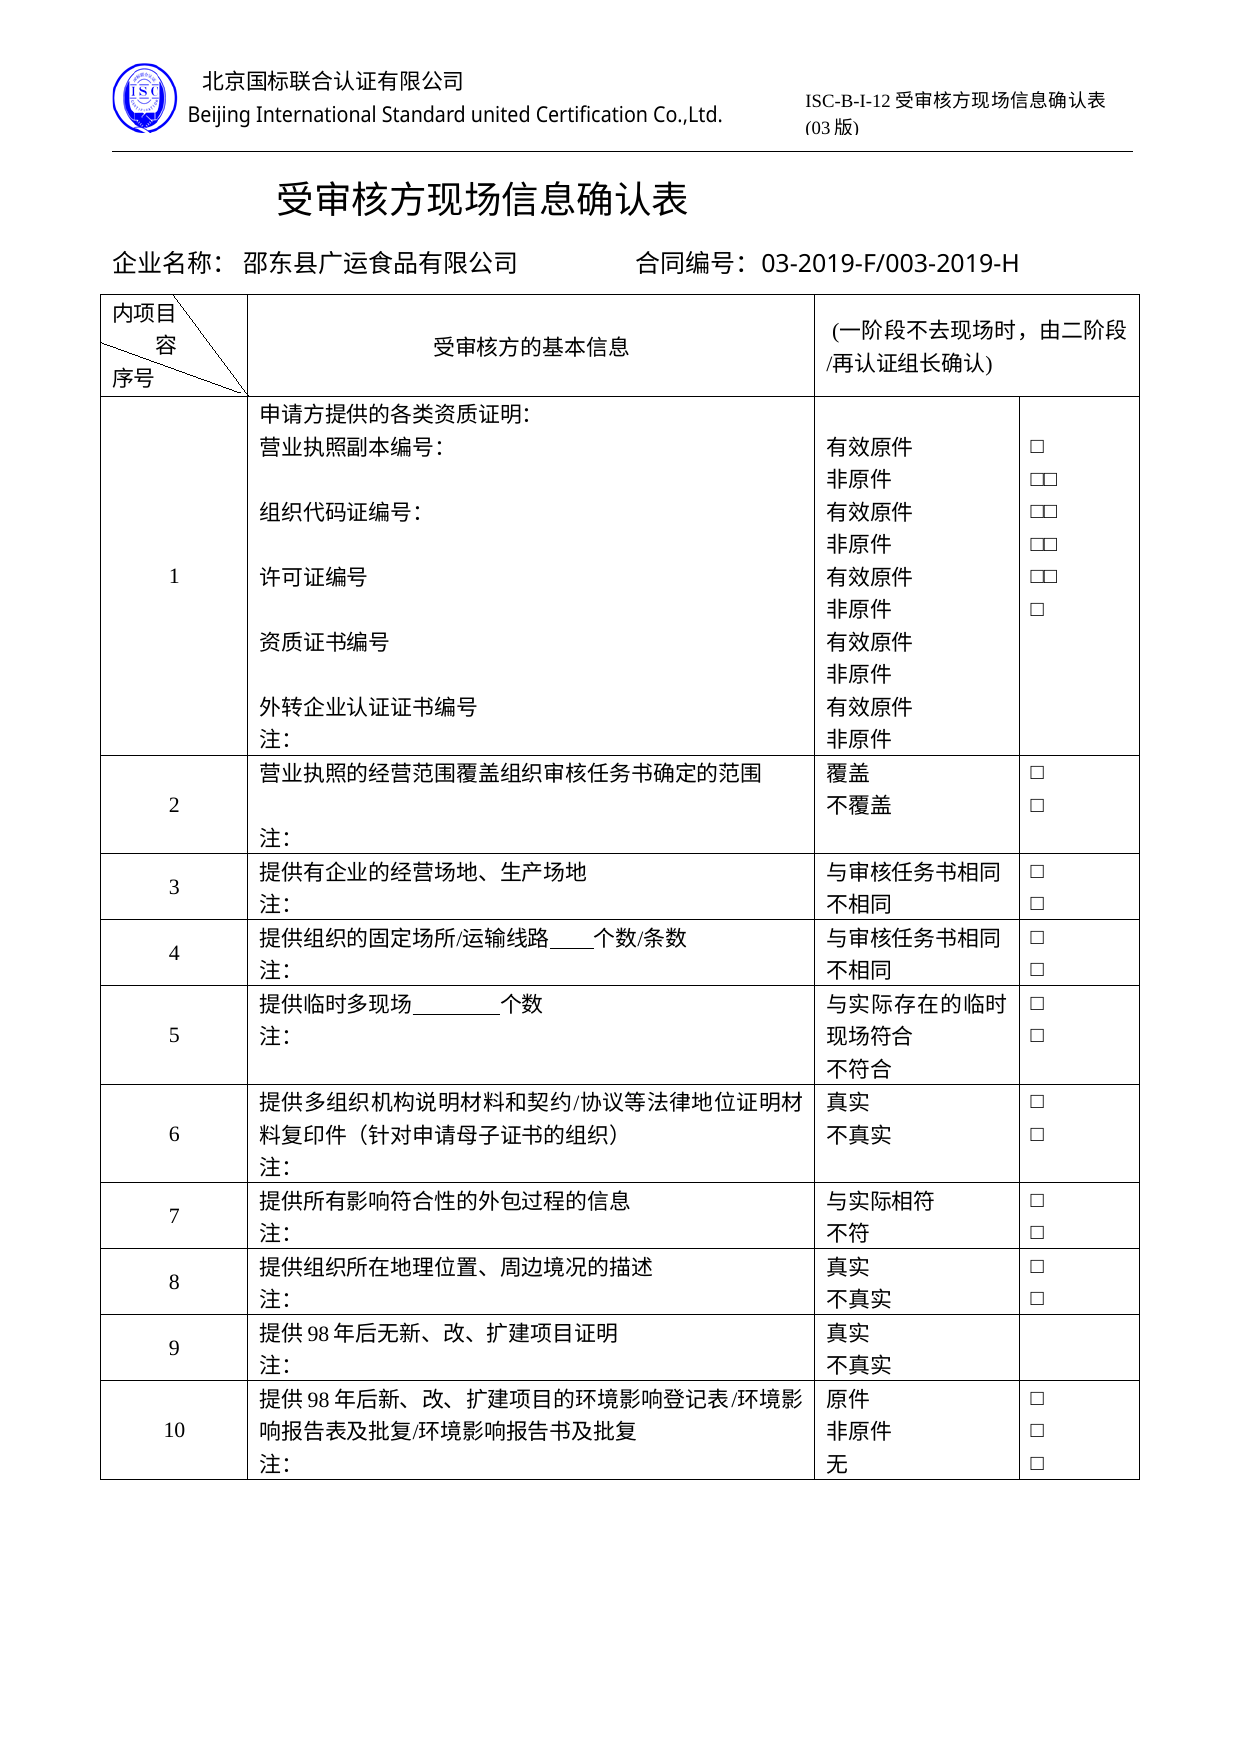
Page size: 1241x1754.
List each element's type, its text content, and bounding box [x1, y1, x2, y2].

table_cell 与审核任务书相同 不相同 [815, 854, 1019, 919]
table_cell 提供所有影响符合性的外包过程的信息 注： [248, 1183, 814, 1248]
table_cell □ □ [1020, 986, 1139, 1084]
table_cell 10 [101, 1381, 247, 1479]
table_cell 真实 不真实 [815, 1249, 1019, 1314]
table_cell 营业执照的经营范围覆盖组织审核任务书确定的范围 注： [248, 756, 814, 853]
table_cell 原件 非原件 无 [815, 1381, 1019, 1479]
table_cell 与实际相符 不符 [815, 1183, 1019, 1248]
table_cell 覆盖 不覆盖 [815, 756, 1019, 853]
table_cell □ □ □ [1020, 1381, 1139, 1479]
table_header 内项目 容 序号 [101, 295, 247, 396]
table_cell 5 [101, 986, 247, 1084]
picture [112, 63, 180, 132]
table_cell 3 [101, 854, 247, 919]
table_cell □ □ [1020, 756, 1139, 853]
table_cell 提供组织所在地理位置、周边境况的描述 注： [248, 1249, 814, 1314]
table_header 受审核方的基本信息 [248, 295, 814, 396]
table_cell □ □ [1020, 1249, 1139, 1314]
table_cell 4 [101, 920, 247, 985]
table_cell 真实 不真实 [815, 1315, 1019, 1380]
table_cell 8 [101, 1249, 247, 1314]
table_cell □ □ [1020, 1183, 1139, 1248]
table_cell □ □ [1020, 920, 1139, 985]
table_cell 与审核任务书相同 不相同 [815, 920, 1019, 985]
table_cell 9 [101, 1315, 247, 1380]
table_cell 提供组织的固定场所/运输线路 个数/条数 注： [248, 920, 814, 985]
table_cell 真实 不真实 [815, 1085, 1019, 1182]
table_cell 提供多组织机构说明材料和契约/协议等法律地位证明材料复印件（针对申请母子证书的组织） 注： [248, 1085, 814, 1182]
table_cell 提供临时多现场 个数 注： [248, 986, 814, 1084]
table_cell 与实际存在的临时现场符合 不符合 [815, 986, 1019, 1084]
table_cell [1020, 1315, 1139, 1380]
table_cell 6 [101, 1085, 247, 1182]
table_cell □ □□ □□ □□ □□ □ [1020, 397, 1139, 754]
table_cell 提供98年后无新、改、扩建项目证明 注： [248, 1315, 814, 1380]
table_cell 提供98年后新、改、扩建项目的环境影响登记表/环境影响报告表及批复/环境影响报告书及批复 注： [248, 1381, 814, 1479]
table_cell 1 [101, 397, 247, 754]
text 受审核方现场信息确认表 [112, 164, 1128, 229]
table_cell □ □ [1020, 1085, 1139, 1182]
table_cell □ □ [1020, 854, 1139, 919]
table_cell 申请方提供的各类资质证明： 营业执照副本编号： 组织代码证编号： 许可证编号 资质证书编号 外转企业认证证书编号 注： [248, 397, 814, 754]
table_header (一阶段不去现场时，由二阶段/再认证组长确认) [815, 295, 1139, 396]
table_cell 提供有企业的经营场地、生产场地 注： [248, 854, 814, 919]
table_cell 7 [101, 1183, 247, 1248]
text 企业名称： 邵东县广运食品有限公司 合同编号：03-2019-F/003-2019-H [112, 229, 1128, 294]
table_cell 有效原件 非原件 有效原件 非原件 有效原件 非原件 有效原件 非原件 有效原件 非原件 [815, 397, 1019, 754]
table_cell 2 [101, 756, 247, 853]
